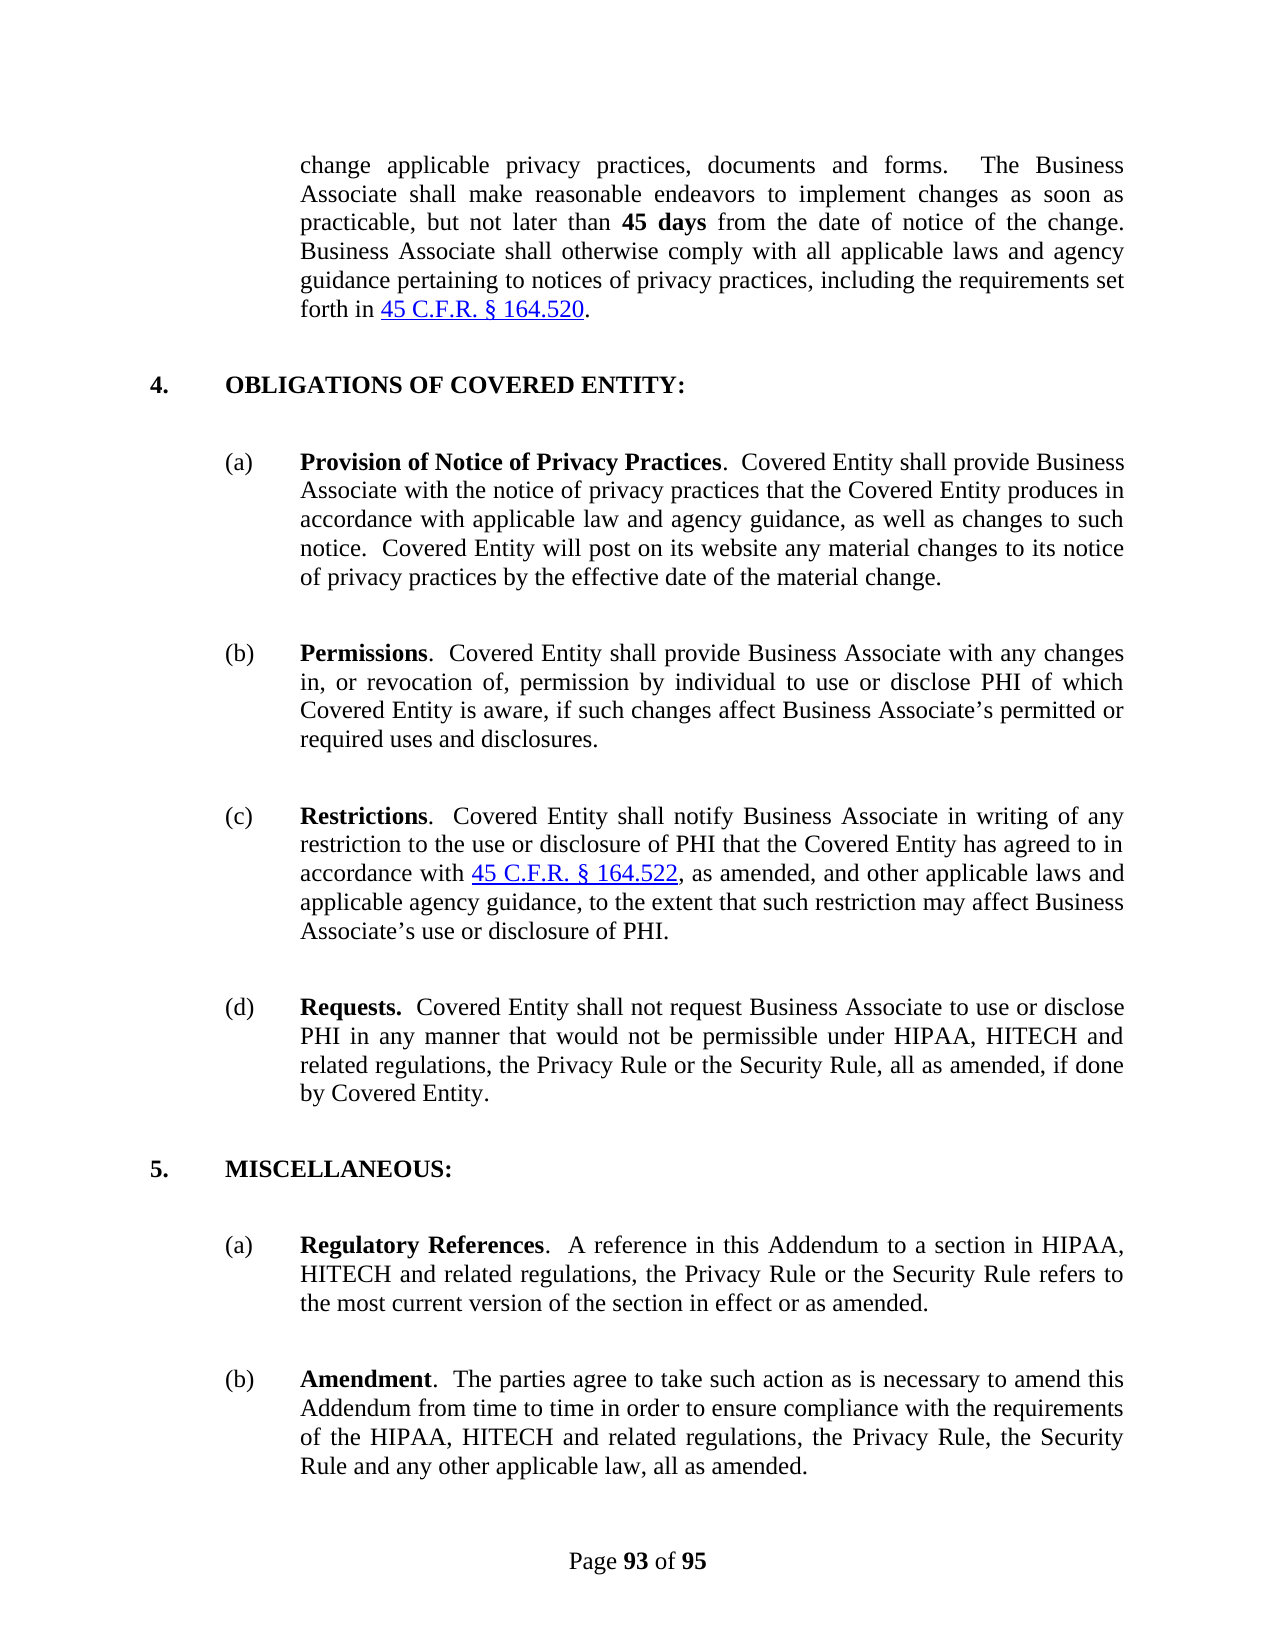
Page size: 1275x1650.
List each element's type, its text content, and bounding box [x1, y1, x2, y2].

list Obligations of Covered Entity: [150, 370, 1125, 399]
list Provision of Notice of Privacy Practices. Covered Entity shall provide Business Associate with the notice of privacy practices that the Covered Entity produces in accordance with applicable law and agency guidance, as well as changes to such notice. Covered Entity will post on its website any material changes to its notice of privacy practices by the effective date of the material change. [225, 447, 1125, 590]
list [225, 150, 1125, 322]
list Requests. Covered Entity shall not request Business Associate to use or disclose PHI in any manner that would not be permissible under HIPAA, HITECH and related regulations, the Privacy Rule or the Security Rule, all as amended, if done by Covered Entity. [225, 992, 1125, 1107]
list MISCELLANEOUS: [150, 1154, 1125, 1183]
list Amendment. The parties agree to take such action as is necessary to amend this Addendum from time to time in order to ensure compliance with the requirements of the HIPAA, HITECH and related regulations, the Privacy Rule, the Security Rule and any other applicable law, all as amended. [225, 1364, 1125, 1479]
list Restrictions. Covered Entity shall notify Business Associate in writing of any restriction to the use or disclosure of PHI that the Covered Entity has agreed to in accordance with 45 C.F.R. § 164.522, as amended, and other applicable laws and applicable agency guidance, to the extent that such restriction may affect Business Associate’s use or disclosure of PHI. [225, 801, 1125, 944]
list Regulatory References. A reference in this Addendum to a section in HIPAA, HITECH and related regulations, the Privacy Rule or the Security Rule refers to the most current version of the section in effect or as amended. [225, 1231, 1125, 1317]
list Permissions. Covered Entity shall provide Business Associate with any changes in, or revocation of, permission by individual to use or disclose PHI of which Covered Entity is aware, if such changes affect Business Associate’s permitted or required uses and disclosures. [225, 638, 1125, 753]
